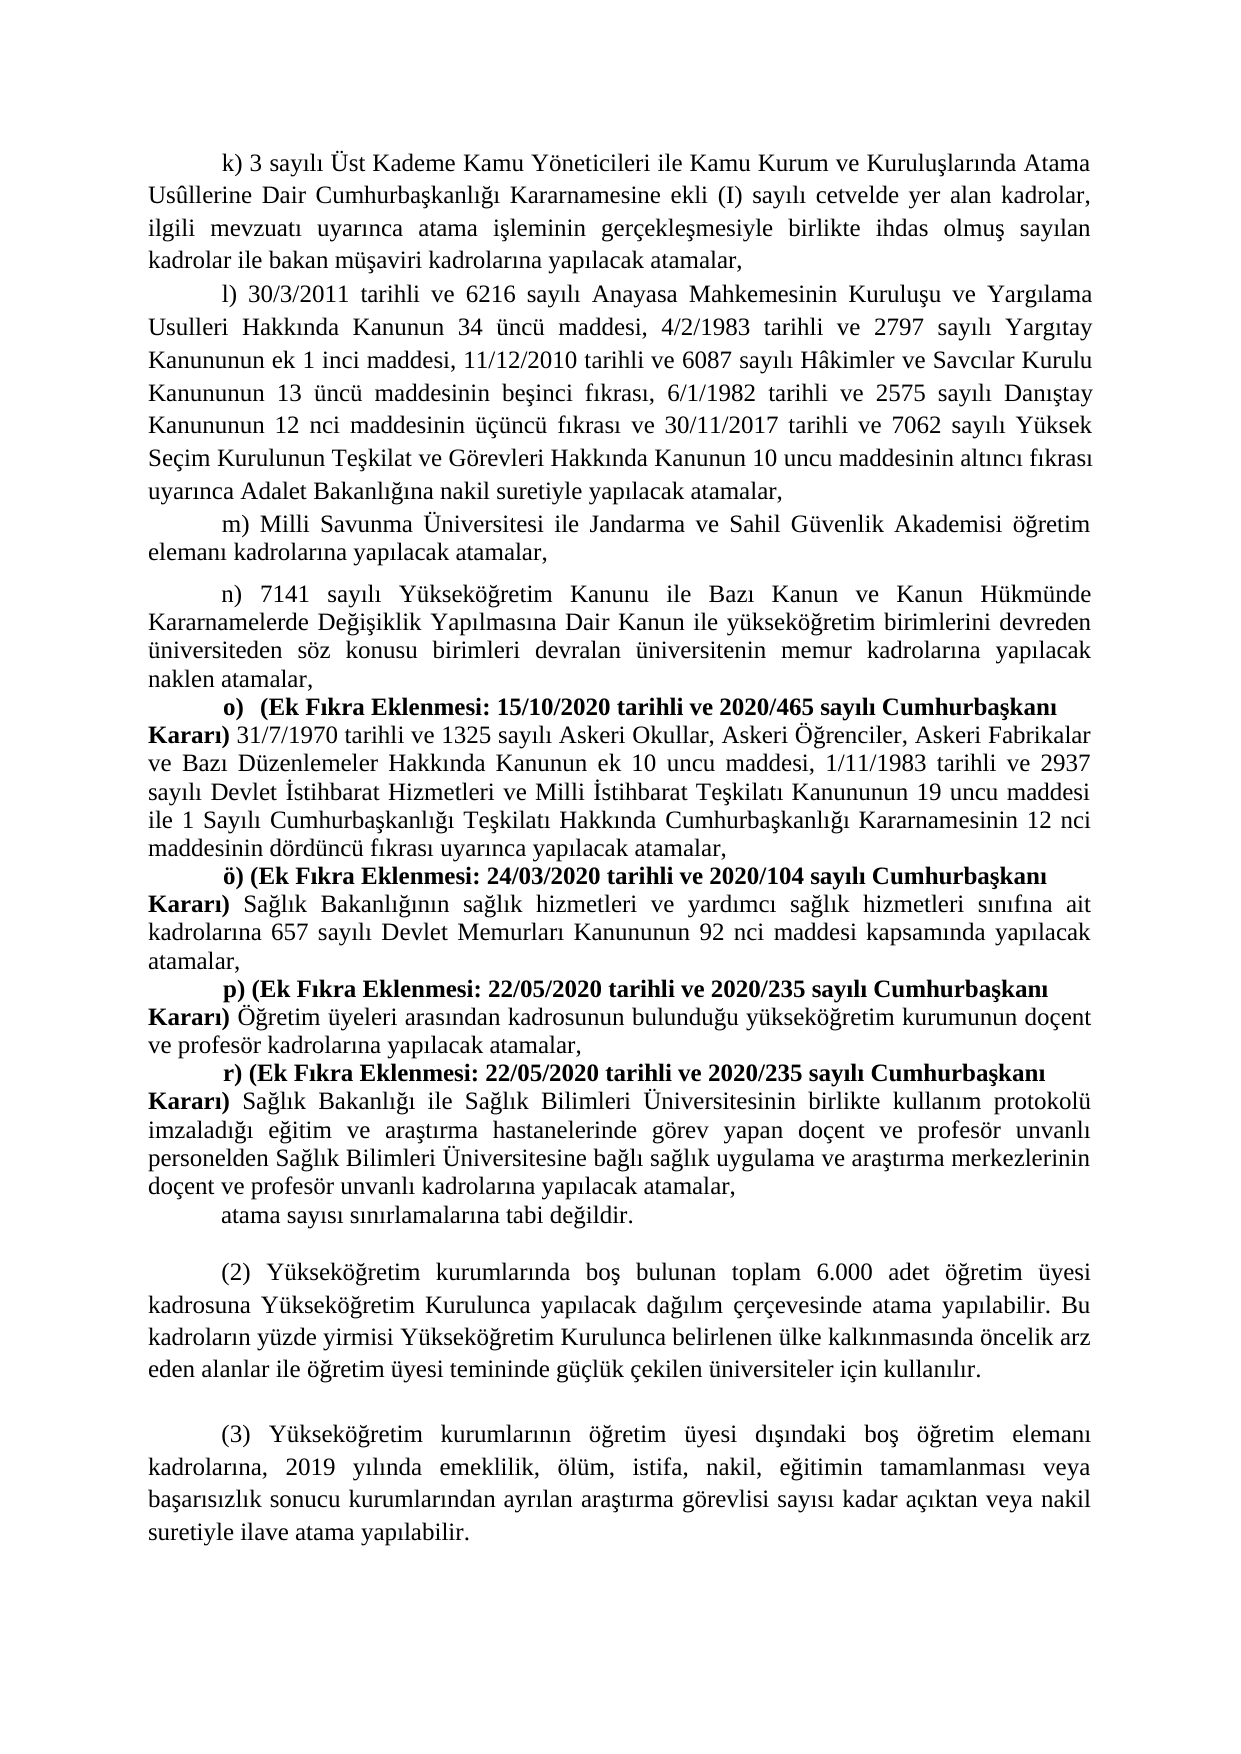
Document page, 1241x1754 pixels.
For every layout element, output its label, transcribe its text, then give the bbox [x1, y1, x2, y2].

list Yükseköğretim kurumlarında boş bulunan toplam 6.000 adet öğretim üyesi kadrosuna Yükseköğretim Kurulunca yapılacak dağılım çerçevesinde atama yapılabilir. Bu kadroların yüzde yirmisi Yükseköğretim Kurulunca belirlenen ülke kalkınmasında öncelik arz eden alanlar ile öğretim üyesi temininde güçlük çekilen üniversiteler için kullanılır. [148, 1257, 1092, 1383]
list (Ek Fıkra Eklenmesi: 15/10/2020 tarihli ve 2020/465 sayılı Cumhurbaşkanı [223, 693, 1092, 721]
text r) (Ek Fıkra Eklenmesi: 22/05/2020 tarihli ve 2020/235 sayılı Cumhurbaşkanı [223, 1059, 1092, 1087]
list Yükseköğretim kurumlarının öğretim üyesi dışındaki boş öğretim elemanı kadrolarına, 2019 yılında emeklilik, ölüm, istifa, nakil, eğitimin tamamlanması veya başarısızlık sonucu kurumlarından ayrılan araştırma görevlisi sayısı kadar açıktan veya nakil suretiyle ilave atama yapılabilir. [148, 1419, 1092, 1545]
text p) (Ek Fıkra Eklenmesi: 22/05/2020 tarihli ve 2020/235 sayılı Cumhurbaşkanı [223, 974, 1092, 1003]
text Kararı) Sağlık Bakanlığının sağlık hizmetleri ve yardımcı sağlık hizmetleri sınıfına ait kadrolarına 657 sayılı Devlet Memurları Kanununun 92 nci maddesi kapsamında yapılacak atamalar, [148, 890, 1092, 974]
text k) 3 sayılı Üst Kademe Kamu Yöneticileri ile Kamu Kurum ve Kuruluşlarında Atama Usûllerine Dair Cumhurbaşkanlığı Kararnamesine ekli (I) sayılı cetvelde yer alan kadrolar, ilgili mevzuatı uyarınca atama işleminin gerçekleşmesiyle birlikte ihdas olmuş sayılan kadrolar ile bakan müşaviri kadrolarına yapılacak atamalar, [148, 148, 1092, 274]
text ö) (Ek Fıkra Eklenmesi: 24/03/2020 tarihli ve 2020/104 sayılı Cumhurbaşkanı [148, 862, 1092, 890]
text Kararı) Öğretim üyeleri arasından kadrosunun bulunduğu yükseköğretim kurumunun doçent ve profesör kadrolarına yapılacak atamalar, [148, 1003, 1092, 1059]
list 7141 sayılı Yükseköğretim Kanunu ile Bazı Kanun ve Kanun Hükmünde Kararnamelerde Değişiklik Yapılmasına Dair Kanun ile yükseköğretim birimlerini devreden üniversiteden söz konusu birimleri devralan üniversitenin memur kadrolarına yapılacak naklen atamalar, [148, 580, 1092, 693]
text m) Milli Savunma Üniversitesi ile Jandarma ve Sahil Güvenlik Akademisi öğretim elemanı kadrolarına yapılacak atamalar, [148, 510, 1092, 566]
list Kararı) 31/7/1970 tarihli ve 1325 sayılı Askeri Okullar, Askeri Öğrenciler, Askeri Fabrikalar ve Bazı Düzenlemeler Hakkında Kanunun ek 10 uncu maddesi, 1/11/1983 tarihli ve 2937 sayılı Devlet İstihbarat Hizmetleri ve Milli İstihbarat Teşkilatı Kanununun 19 uncu maddesi ile 1 Sayılı Cumhurbaşkanlığı Teşkilatı Hakkında Cumhurbaşkanlığı Kararnamesinin 12 nci maddesinin dördüncü fıkrası uyarınca yapılacak atamalar, [148, 721, 1092, 862]
list Kararı) Sağlık Bakanlığı ile Sağlık Bilimleri Üniversitesinin birlikte kullanım protokolü imzaladığı eğitim ve araştırma hastanelerinde görev yapan doçent ve profesör unvanlı personelden Sağlık Bilimleri Üniversitesine bağlı sağlık uygulama ve araştırma merkezlerinin doçent ve profesör unvanlı kadrolarına yapılacak atamalar, [148, 1087, 1092, 1200]
text atama sayısı sınırlamalarına tabi değildir. [221, 1200, 1094, 1229]
text l) 30/3/2011 tarihli ve 6216 sayılı Anayasa Mahkemesinin Kuruluşu ve Yargılama Usulleri Hakkında Kanunun 34 üncü maddesi, 4/2/1983 tarihli ve 2797 sayılı Yargıtay Kanununun ek 1 inci maddesi, 11/12/2010 tarihli ve 6087 sayılı Hâkimler ve Savcılar Kurulu Kanununun 13 üncü maddesinin beşinci fıkrası, 6/1/1982 tarihli ve 2575 sayılı Danıştay Kanununun 12 nci maddesinin üçüncü fıkrası ve 30/11/2017 tarihli ve 7062 sayılı Yüksek Seçim Kurulunun Teşkilat ve Görevleri Hakkında Kanunun 10 uncu maddesinin altıncı fıkrası uyarınca Adalet Bakanlığına nakil suretiyle yapılacak atamalar, [148, 279, 1094, 504]
